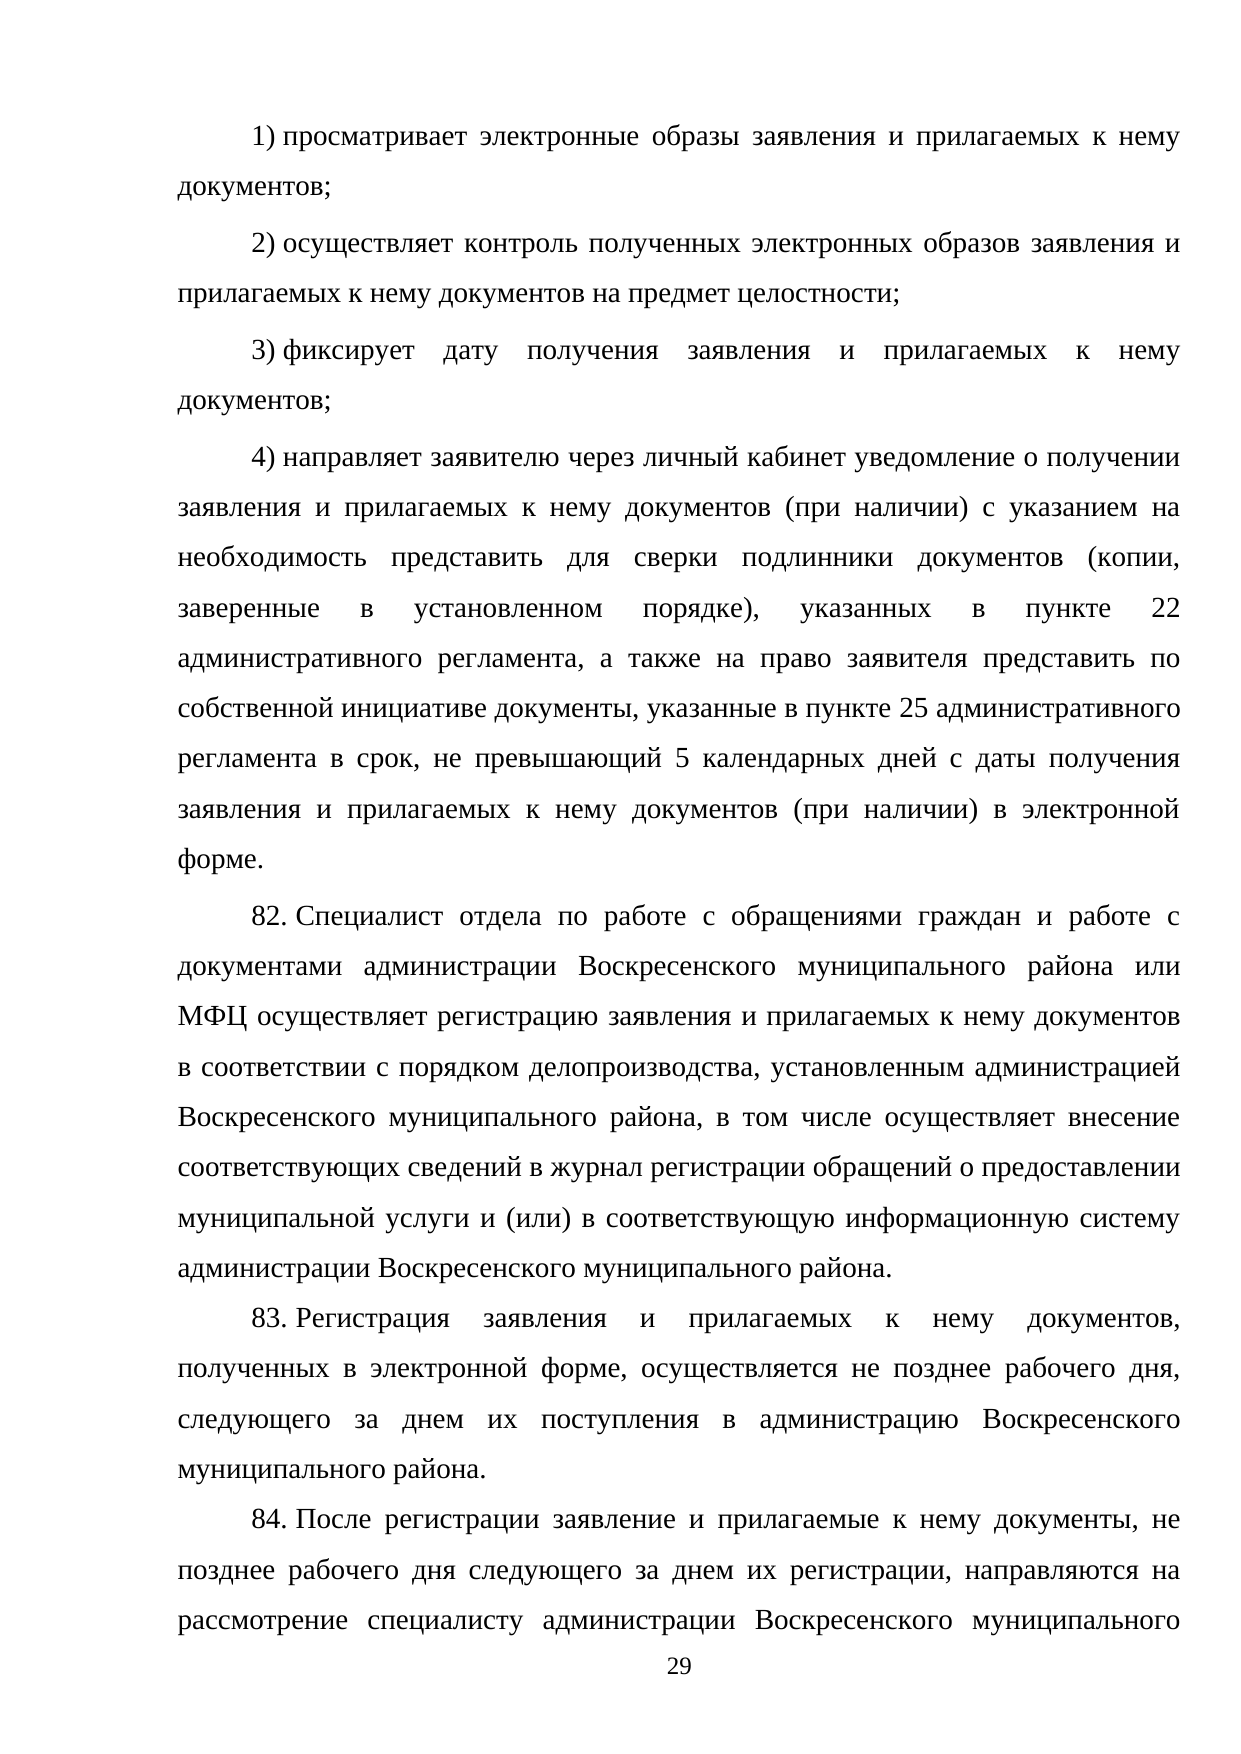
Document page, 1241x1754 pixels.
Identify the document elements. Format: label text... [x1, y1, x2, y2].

text 2) осуществляет контроль полученных электронных образов заявления и прилагаемых к нему документов на предмет целостности; [177, 225, 1181, 309]
list Специалист отдела по работе с обращениями граждан и работе с документами администрации Воскресенского муниципального района или МФЦ осуществляет регистрацию заявления и прилагаемых к нему документов в соответствии с порядком делопроизводства, установленным администрацией Воскресенского муниципального района, в том числе осуществляет внесение соответствующих сведений в журнал регистрации обращений о предоставлении муниципальной услуги и (или) в соответствующую информационную систему администрации Воскресенского муниципального района. [177, 898, 1181, 1283]
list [177, 1502, 1181, 1636]
list Регистрация заявления и прилагаемых к нему документов, полученных в электронной форме, осуществляется не позднее рабочего дня, следующего за днем их поступления в администрацию Воскресенского муниципального района. [177, 1300, 1181, 1485]
text 3) фиксирует дату получения заявления и прилагаемых к нему документов; [177, 332, 1181, 416]
text 4) направляет заявителю через личный кабинет уведомление о получении заявления и прилагаемых к нему документов (при наличии) с указанием на необходимость представить для сверки подлинники документов (копии, заверенные в установленном порядке), указанных в пункте 22 административного регламента, а также на право заявителя представить по собственной инициативе документы, указанные в пункте 25 административного регламента в срок, не превышающий 5 календарных дней с даты получения заявления и прилагаемых к нему документов (при наличии) в электронной форме. [177, 439, 1181, 875]
text 1) просматривает электронные образы заявления и прилагаемых к нему документов; [177, 118, 1181, 202]
